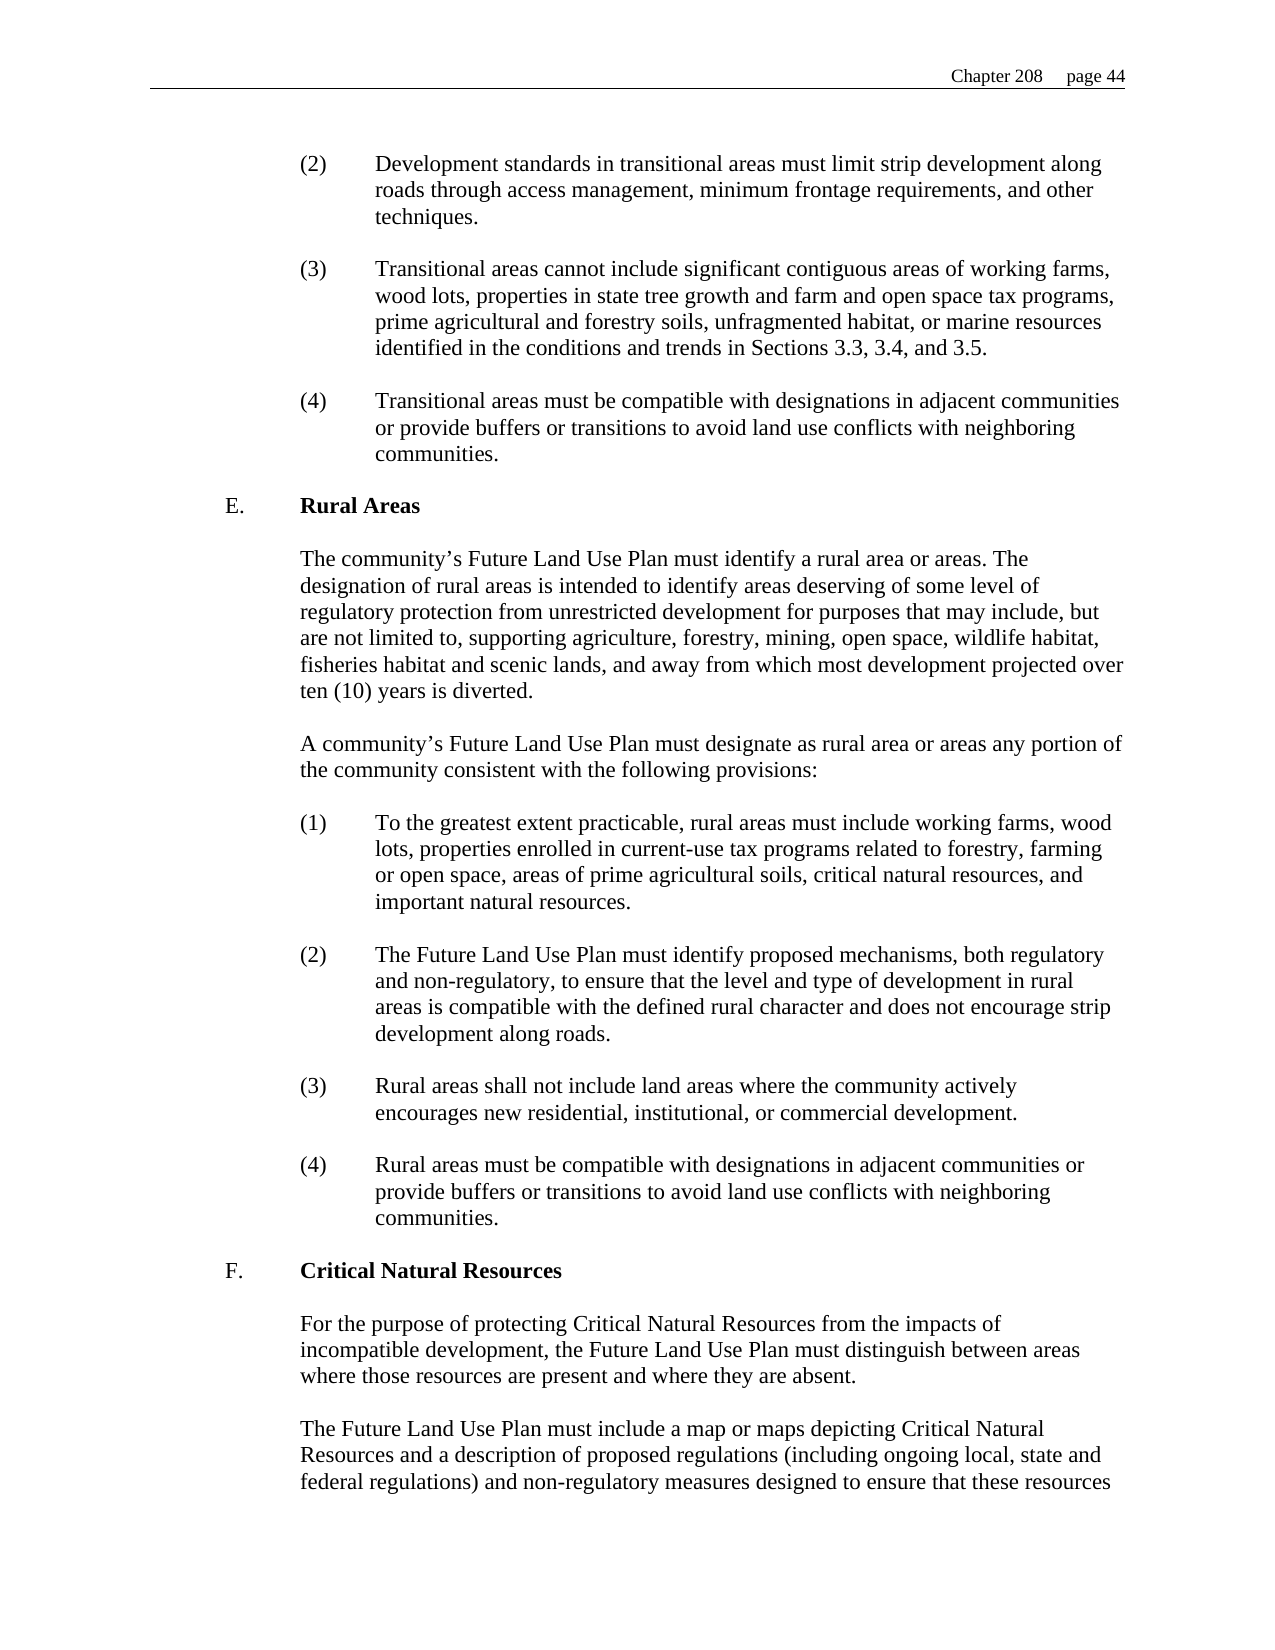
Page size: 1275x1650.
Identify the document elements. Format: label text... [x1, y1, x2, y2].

text (3) Transitional areas cannot include significant contiguous areas of working farms, wood lots, properties in state tree growth and farm and open space tax programs, prime agricultural and forestry soils, unfragmented habitat, or marine resources identified in the conditions and trends in Sections 3.3, 3.4, and 3.5. [300, 255, 1125, 361]
text (3) Rural areas shall not include land areas where the community actively encourages new residential, institutional, or commercial development. [300, 1072, 1125, 1125]
text A community’s Future Land Use Plan must designate as rural area or areas any portion of the community consistent with the following provisions: [300, 730, 1125, 782]
text F. Critical Natural Resources [225, 1257, 1125, 1283]
text The community’s Future Land Use Plan must identify a rural area or areas. The designation of rural areas is intended to identify areas deserving of some level of regulatory protection from unrestricted development for purposes that may include, but are not limited to, supporting agriculture, forestry, mining, open space, wildlife habitat, fisheries habitat and scenic lands, and away from which most development projected over ten (10) years is diverted. [300, 545, 1125, 703]
text (4) Rural areas must be compatible with designations in adjacent communities or provide buffers or transitions to avoid land use conflicts with neighboring communities. [300, 1151, 1125, 1231]
text (4) Transitional areas must be compatible with designations in adjacent communities or provide buffers or transitions to avoid land use conflicts with neighboring communities. [300, 387, 1125, 466]
text (2) Development standards in transitional areas must limit strip development along roads through access management, minimum frontage requirements, and other techniques. [300, 150, 1125, 229]
text For the purpose of protecting Critical Natural Resources from the impacts of incompatible development, the Future Land Use Plan must distinguish between areas where those resources are present and where they are absent. [300, 1309, 1125, 1389]
text (1) To the greatest extent practicable, rural areas must include working farms, wood lots, properties enrolled in current-use tax programs related to forestry, farming or open space, areas of prime agricultural soils, critical natural resources, and important natural resources. [300, 809, 1125, 914]
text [300, 1415, 1125, 1494]
text E. Rural Areas [225, 493, 1125, 519]
text (2) The Future Land Use Plan must identify proposed mechanisms, both regulatory and non-regulatory, to ensure that the level and type of development in rural areas is compatible with the defined rural character and does not encourage strip development along roads. [300, 941, 1125, 1046]
